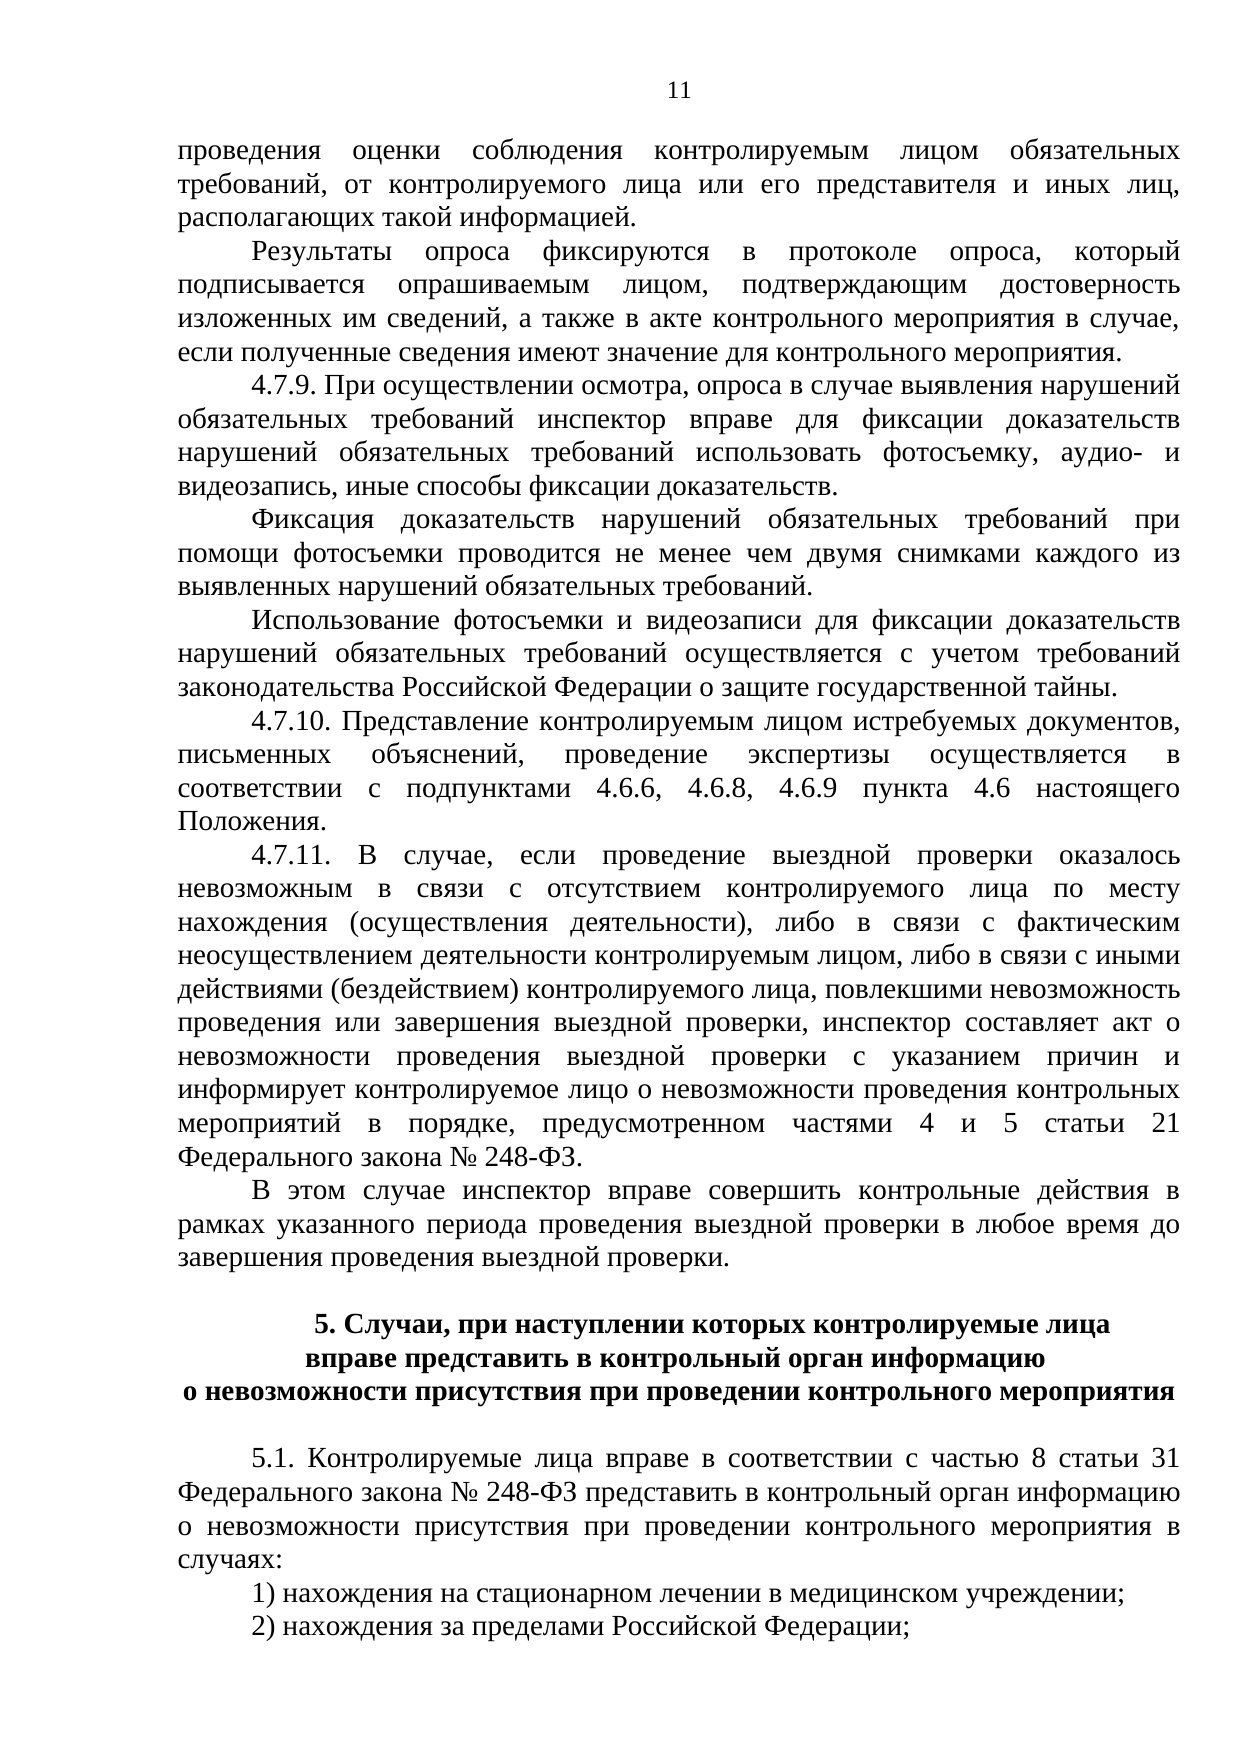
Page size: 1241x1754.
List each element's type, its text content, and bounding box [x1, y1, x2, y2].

text 5.1. Контролируемые лица вправе в соответствии с частью 8 статьи 31 Федерального закона № 248-ФЗ представить в контрольный орган информацию о невозможности присутствия при проведении контрольного мероприятия в случаях: [177, 1441, 1181, 1575]
text В этом случае инспектор вправе совершить контрольные действия в рамках указанного периода проведения выездной проверки в любое время до завершения проведения выездной проверки. [177, 1172, 1181, 1273]
text 1) нахождения на стационарном лечении в медицинском учреждении; [177, 1575, 1181, 1608]
text 4.7.9. При осуществлении осмотра, опроса в случае выявления нарушений обязательных требований инспектор вправе для фиксации доказательств нарушений обязательных требований использовать фотосъемку, аудио- и видеозапись, иные способы фиксации доказательств. [177, 367, 1181, 501]
text Фиксация доказательств нарушений обязательных требований при помощи фотосъемки проводится не менее чем двумя снимками каждого из выявленных нарушений обязательных требований. [177, 501, 1181, 602]
text 2) нахождения за пределами Российской Федерации; [177, 1608, 1181, 1642]
text Использование фотосъемки и видеозаписи для фиксации доказательств нарушений обязательных требований осуществляется с учетом требований законодательства Российской Федерации о защите государственной тайны. [177, 602, 1181, 703]
text 4.7.11. В случае, если проведение выездной проверки оказалось невозможным в связи с отсутствием контролируемого лица по месту нахождения (осуществления деятельности), либо в связи с фактическим неосуществлением деятельности контролируемым лицом, либо в связи с иными действиями (бездействием) контролируемого лица, повлекшими невозможность проведения или завершения выездной проверки, инспектор составляет акт о невозможности проведения выездной проверки с указанием причин и информирует контролируемое лицо о невозможности проведения контрольных мероприятий в порядке, предусмотренном частями 4 и 5 статьи 21 Федерального закона № 248-ФЗ. [177, 837, 1181, 1172]
text 4.7.10. Представление контролируемым лицом истребуемых документов, письменных объяснений, проведение экспертизы осуществляется в соответствии с подпунктами 4.6.6, 4.6.8, 4.6.9 пункта 4.6 настоящего Положения. [177, 703, 1181, 837]
text Результаты опроса фиксируются в протоколе опроса, который подписывается опрашиваемым лицом, подтверждающим достоверность изложенных им сведений, а также в акте контрольного мероприятия в случае, если полученные сведения имеют значение для контрольного мероприятия. [177, 233, 1181, 367]
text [177, 132, 1181, 233]
text 5. Случаи, при наступлении которых контролируемые лица вправе представить в контрольный орган информацию о невозможности присутствия при проведении контрольного мероприятия [177, 1306, 1181, 1407]
